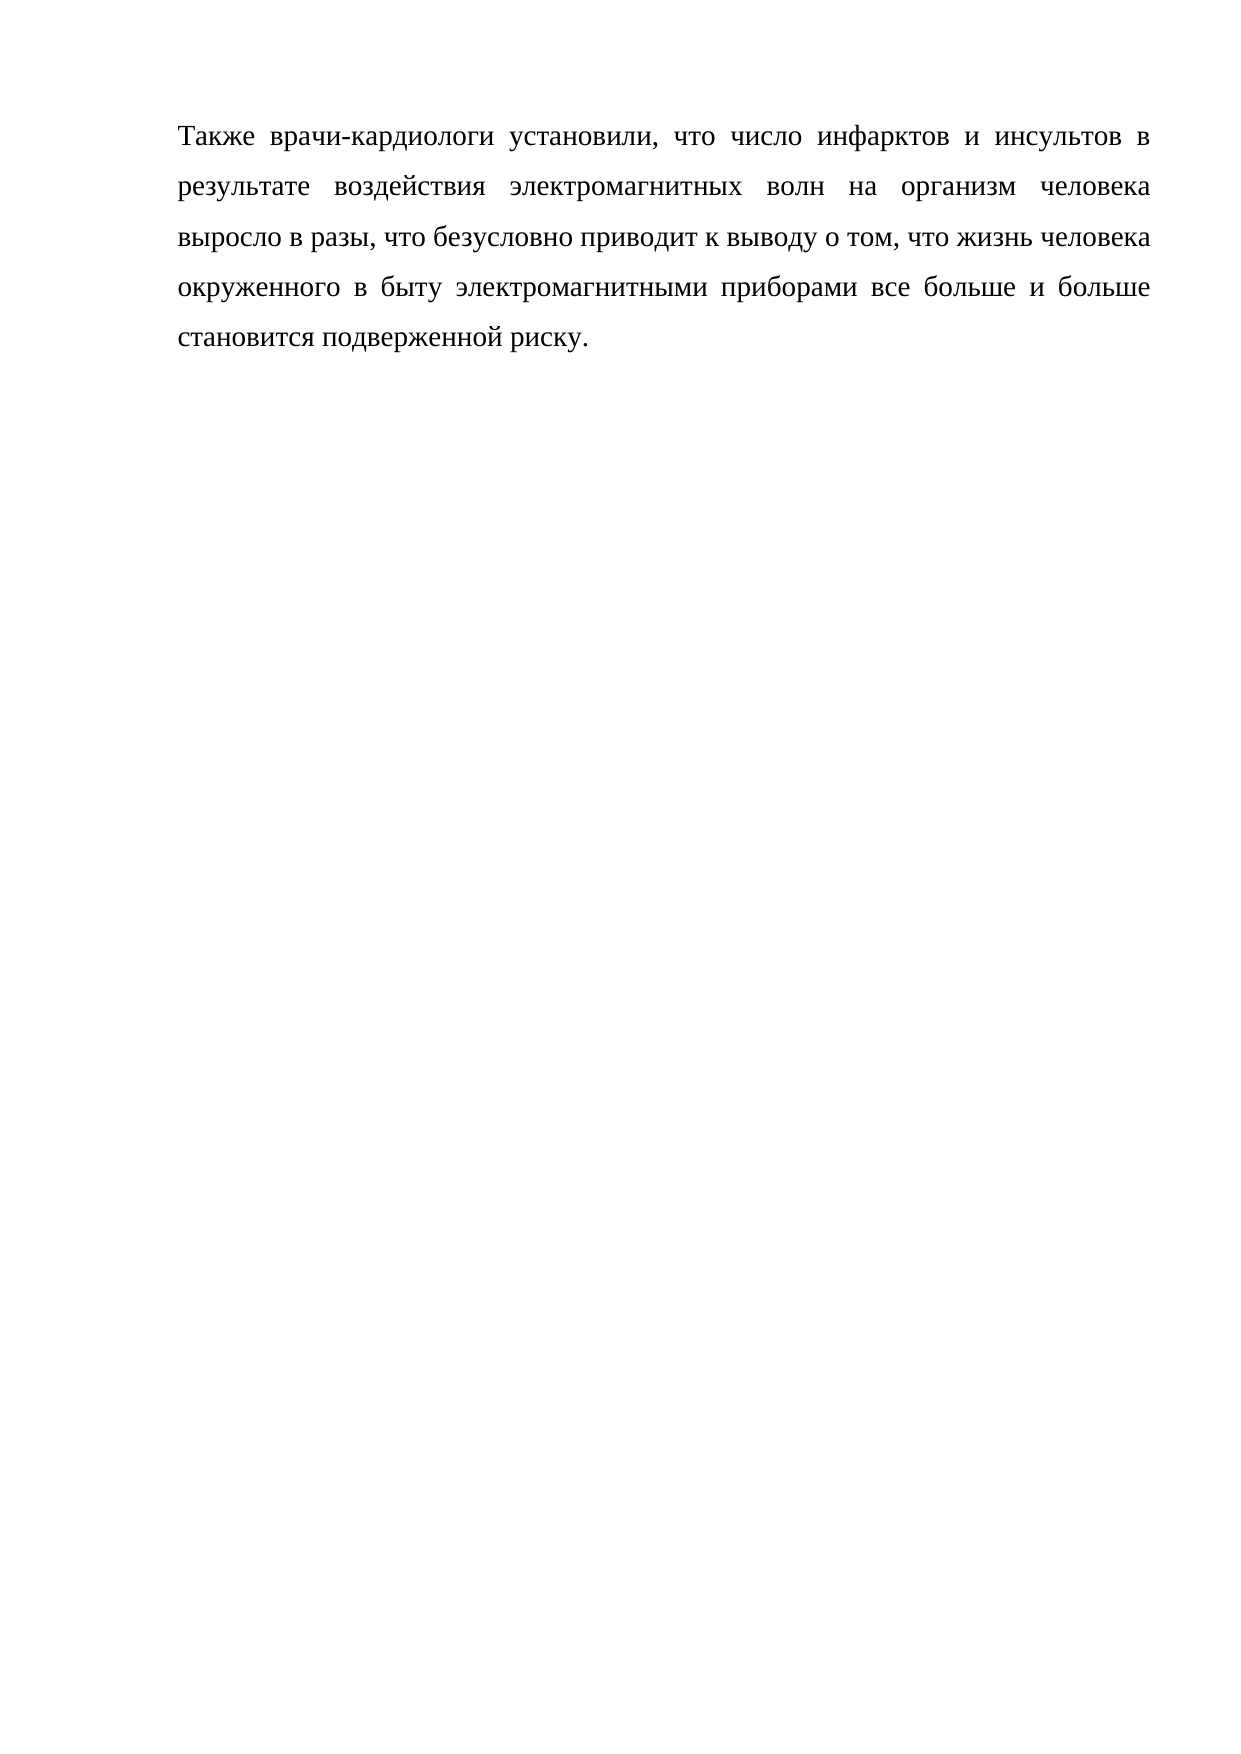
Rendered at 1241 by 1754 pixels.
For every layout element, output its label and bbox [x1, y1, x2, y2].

text [177, 118, 1152, 353]
